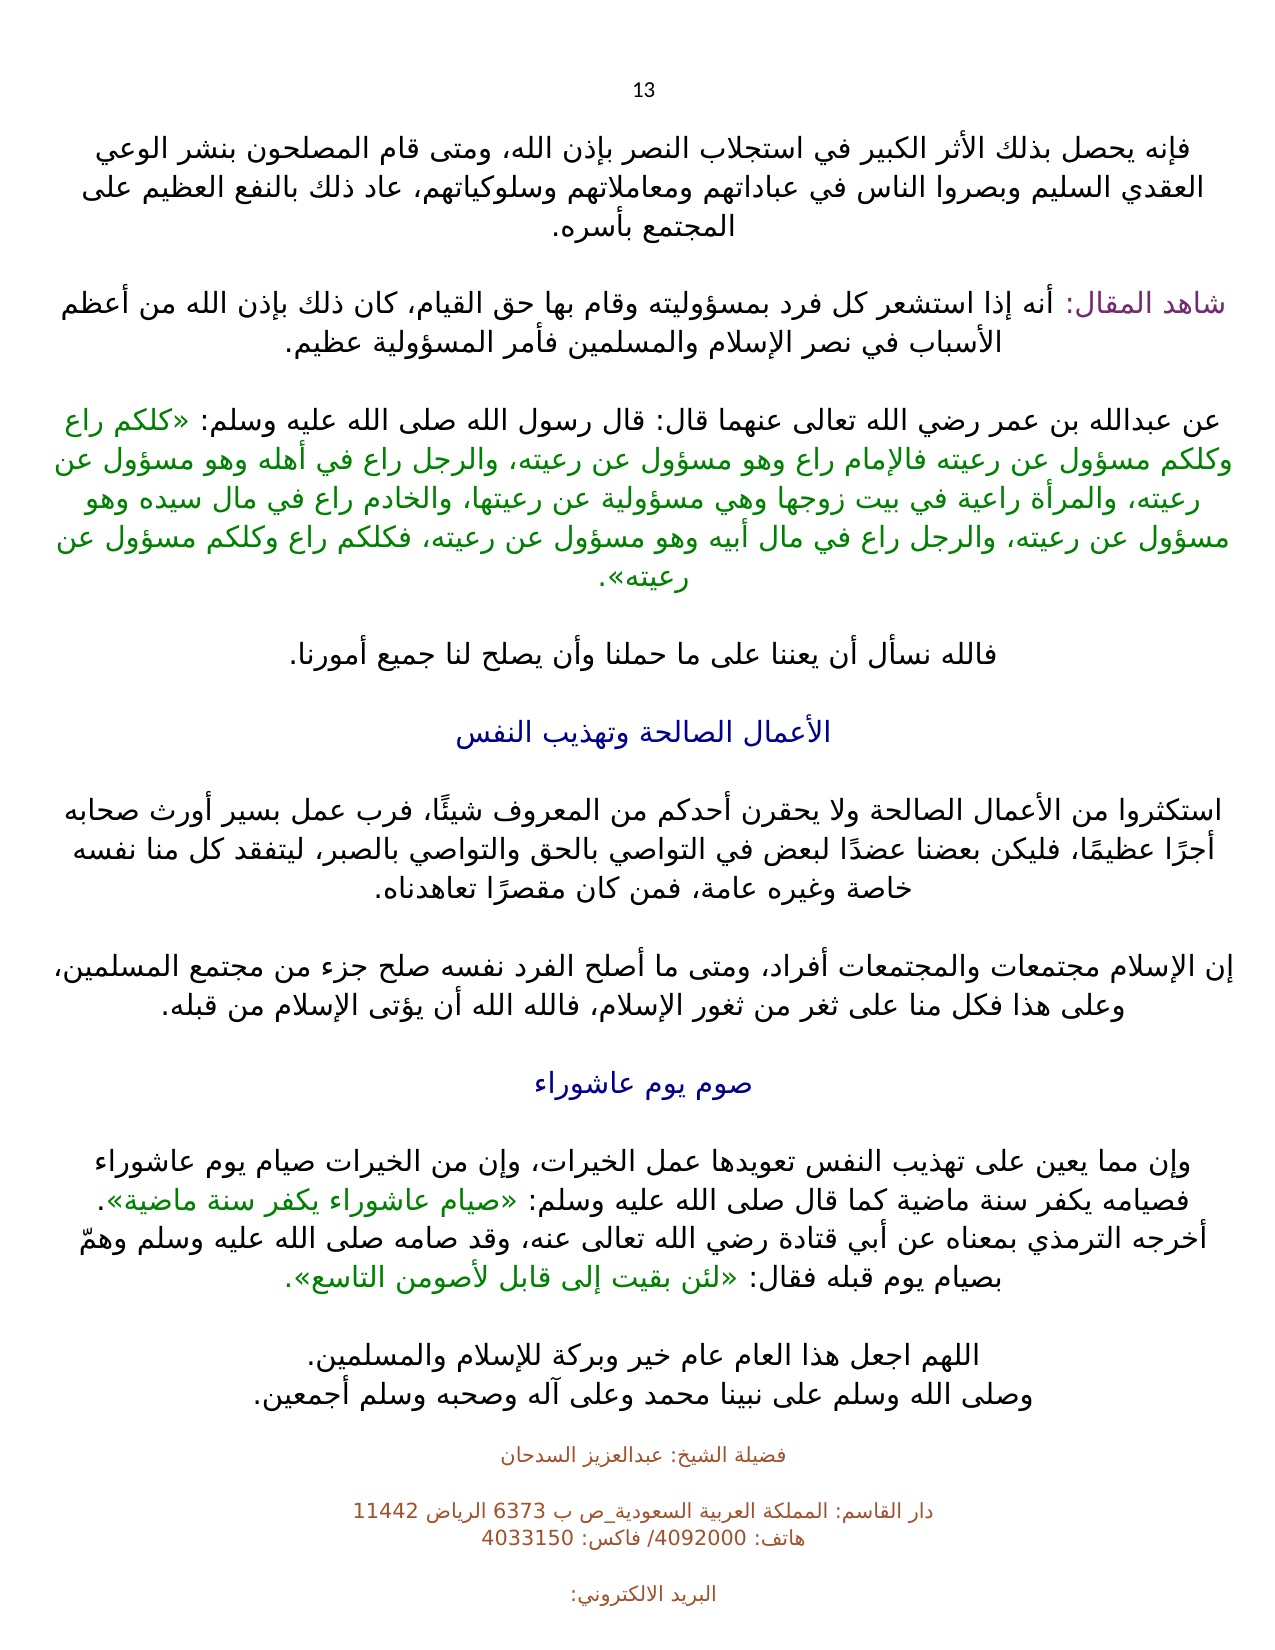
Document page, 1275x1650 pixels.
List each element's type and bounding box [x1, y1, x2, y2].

text [49, 131, 1237, 1606]
